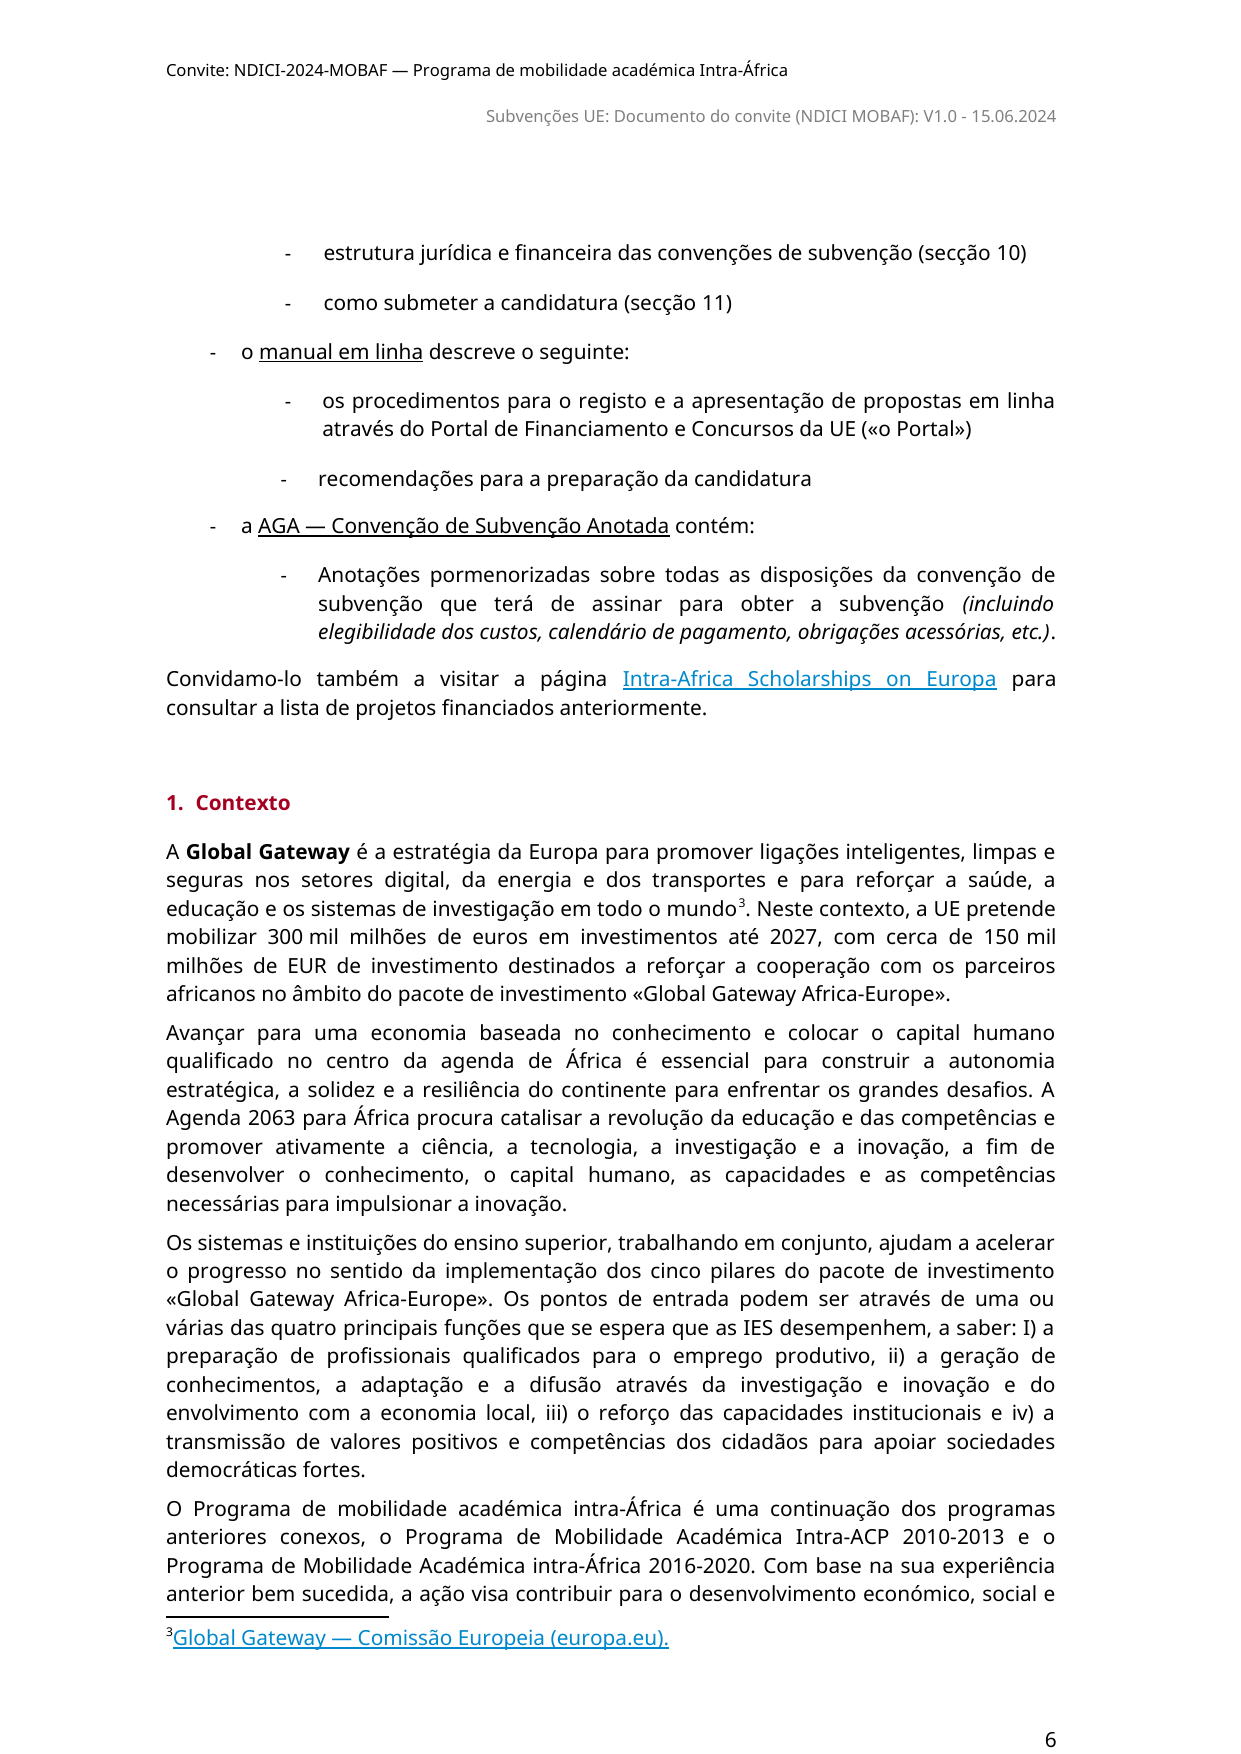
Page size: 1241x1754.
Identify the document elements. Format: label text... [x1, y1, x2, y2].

list como submeter a candidatura (secção 11) [284, 288, 1056, 316]
list a AGA — Convenção de Subvenção Anotada contém: [166, 511, 1056, 539]
subtitle Contexto [166, 788, 1056, 816]
list estrutura jurídica e financeira das convenções de subvenção (secção 10) [284, 238, 1056, 267]
list os procedimentos para o registo e a apresentação de propostas em linha através do Portal de Financiamento e Concursos da UE («o Portal») [284, 386, 1056, 443]
list recomendações para a preparação da candidatura [280, 464, 1056, 492]
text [166, 1494, 1056, 1608]
text A Global Gateway é a estratégia da Europa para promover ligações inteligentes, limpas e seguras nos setores digital, da energia e dos transportes e para reforçar a saúde, a educação e os sistemas de investigação em todo o mundo. Neste contexto, a UE pretende mobilizar 300 mil milhões de euros em investimentos até 2027, com cerca de 150 mil milhões de EUR de investimento destinados a reforçar a cooperação com os parceiros africanos no âmbito do pacote de investimento «Global Gateway Africa-Europe». [166, 837, 1056, 1008]
text Convidamo-lo também a visitar a página Intra-Africa Scholarships on Europa para consultar a lista de projetos financiados anteriormente. [166, 664, 1056, 721]
text Avançar para uma economia baseada no conhecimento e colocar o capital humano qualificado no centro da agenda de África é essencial para construir a autonomia estratégica, a solidez e a resiliência do continente para enfrentar os grandes desafios. A Agenda 2063 para África procura catalisar a revolução da educação e das competências e promover ativamente a ciência, a tecnologia, a investigação e a inovação, a fim de desenvolver o conhecimento, o capital humano, as capacidades e as competências necessárias para impulsionar a inovação. [166, 1018, 1056, 1217]
list Anotações pormenorizadas sobre todas as disposições da convenção de subvenção que terá de assinar para obter a subvenção (incluindo elegibilidade dos custos, calendário de pagamento, obrigações acessórias, etc.). [280, 560, 1056, 646]
list o manual em linha descreve o seguinte: [166, 337, 1056, 365]
text Os sistemas e instituições do ensino superior, trabalhando em conjunto, ajudam a acelerar o progresso no sentido da implementação dos cinco pilares do pacote de investimento «Global Gateway Africa-Europe». Os pontos de entrada podem ser através de uma ou várias das quatro principais funções que se espera que as IES desempenhem, a saber: I) a preparação de profissionais qualificados para o emprego produtivo, ii) a geração de conhecimentos, a adaptação e a difusão através da investigação e inovação e do envolvimento com a economia local, iii) o reforço das capacidades institucionais e iv) a transmissão de valores positivos e competências dos cidadãos para apoiar sociedades democráticas fortes. [166, 1228, 1056, 1484]
